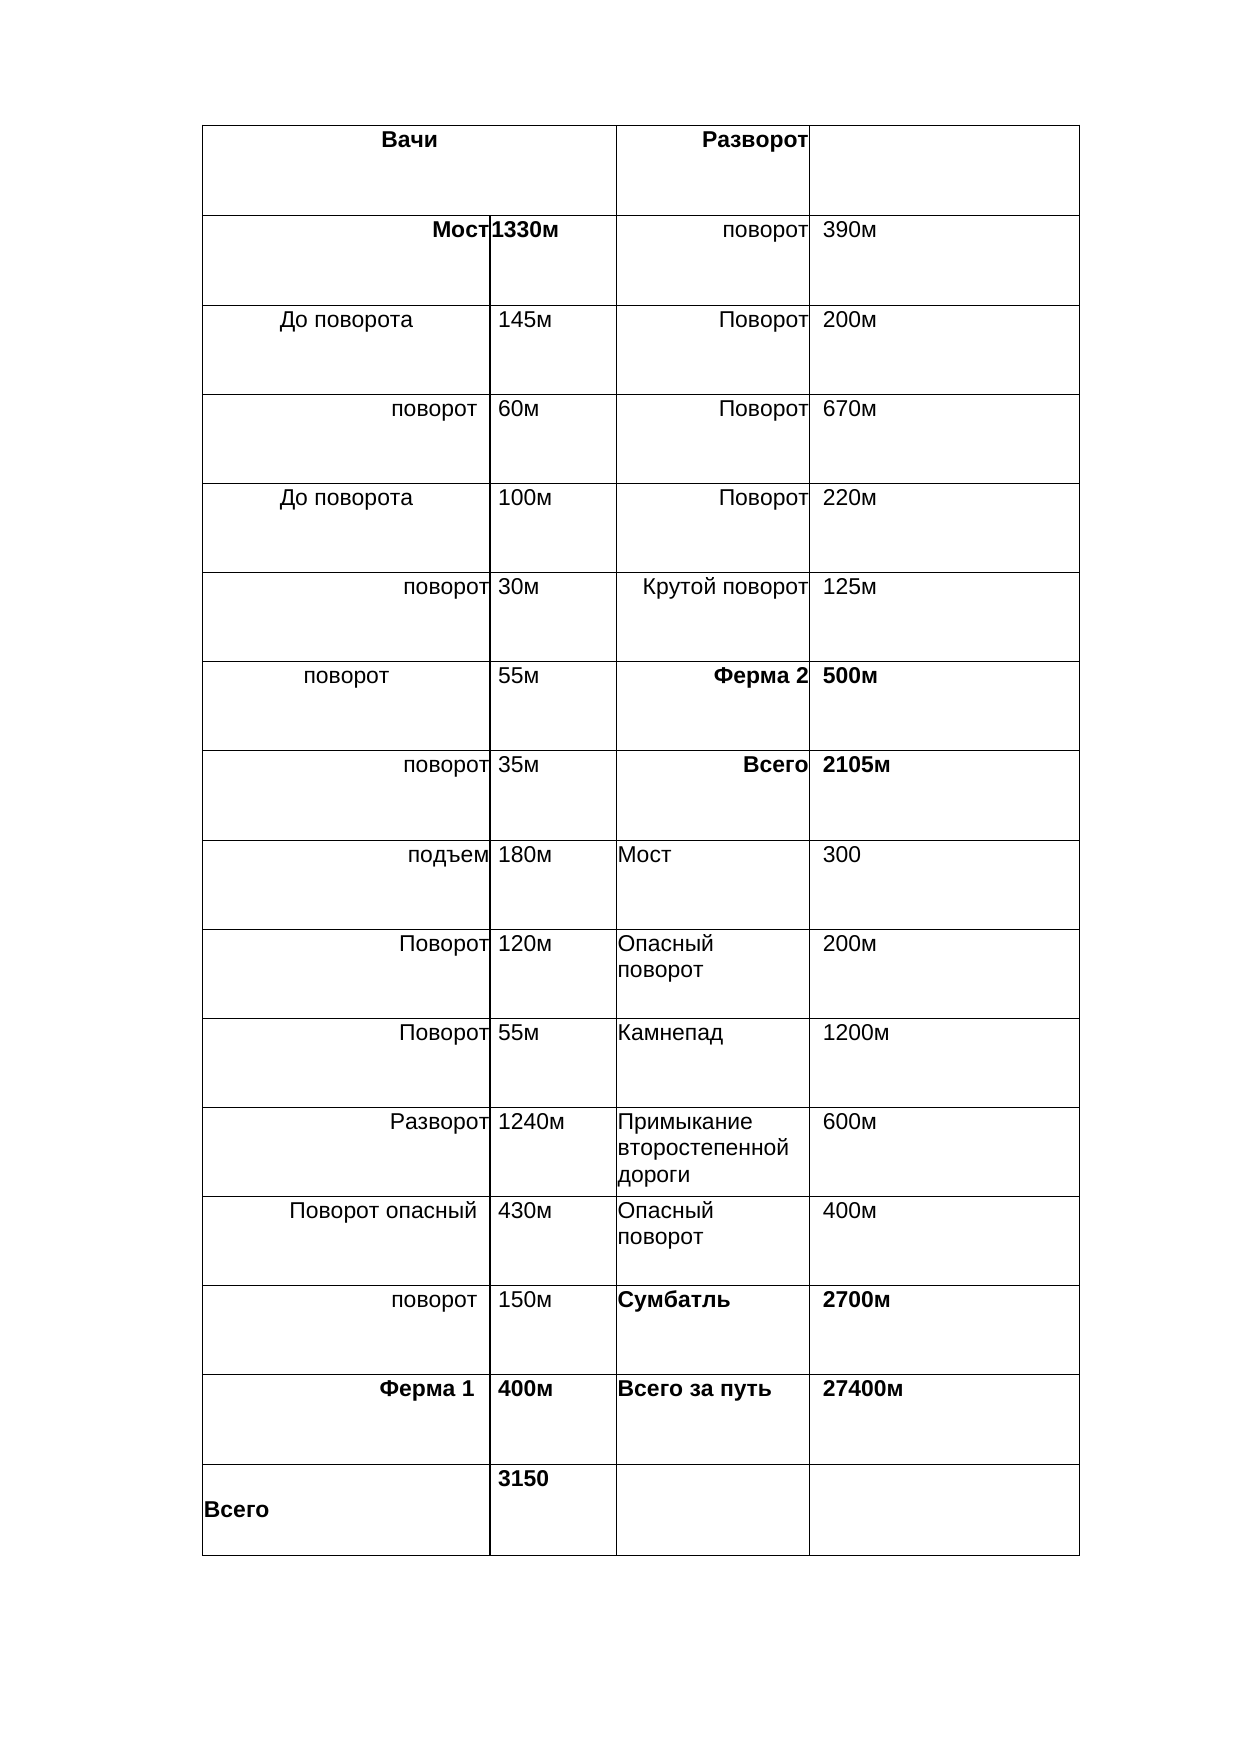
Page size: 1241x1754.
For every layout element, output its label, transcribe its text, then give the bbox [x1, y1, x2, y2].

table_cell [810, 1465, 1079, 1555]
table_cell [617, 1465, 809, 1555]
table_cell 430м [491, 1197, 616, 1285]
table_cell Ферма 1 [203, 1375, 489, 1464]
table_header Разворот [617, 126, 809, 215]
table_cell Поворот опасный [203, 1197, 489, 1285]
table_cell 150м [491, 1286, 616, 1374]
table_cell Поворот [203, 1019, 489, 1107]
table_cell поворот [617, 216, 809, 304]
table_cell Ферма 2 [617, 662, 809, 750]
table_cell Мост [617, 841, 809, 929]
table_cell 200м [810, 306, 1079, 394]
table_cell поворот [203, 1286, 489, 1374]
table_cell 300 [810, 841, 1079, 929]
table_cell 400м [491, 1375, 616, 1464]
table_cell Крутой поворот [617, 573, 809, 661]
table_cell поворот [203, 395, 489, 483]
table_cell Поворот [617, 395, 809, 483]
table_cell 2700м [810, 1286, 1079, 1374]
table_cell 1200м [810, 1019, 1079, 1107]
table_cell Опасный поворот [617, 930, 809, 1018]
table_cell 1240м [491, 1108, 616, 1196]
table_cell 2105м [810, 751, 1079, 840]
table_cell Камнепад [617, 1019, 809, 1107]
table_cell 600м [810, 1108, 1079, 1196]
table_cell Сумбатль [617, 1286, 809, 1374]
table_cell 35м [491, 751, 616, 840]
table_cell Всего [203, 1465, 489, 1555]
table_cell 55м [491, 1019, 616, 1107]
table_cell 390м [810, 216, 1079, 304]
table_cell 125м [810, 573, 1079, 661]
table_cell Поворот [617, 306, 809, 394]
table_cell 60м [491, 395, 616, 483]
table_header Вачи [203, 126, 616, 215]
table_cell 220м [810, 484, 1079, 572]
table_cell 200м [810, 930, 1079, 1018]
table_cell 100м [491, 484, 616, 572]
table_cell подъем [203, 841, 489, 929]
table_cell поворот [203, 573, 489, 661]
table_cell 670м [810, 395, 1079, 483]
table_cell поворот [203, 662, 489, 750]
table_cell До поворота [203, 484, 489, 572]
table_cell Разворот [203, 1108, 489, 1196]
table_cell 180м [491, 841, 616, 929]
table_cell поворот [203, 751, 489, 840]
table_cell Опасный поворот [617, 1197, 809, 1285]
table_cell Поворот [203, 930, 489, 1018]
table_cell Поворот [617, 484, 809, 572]
table_cell 55м [491, 662, 616, 750]
table_cell 30м [491, 573, 616, 661]
table_cell 120м [491, 930, 616, 1018]
table_header [810, 126, 1079, 215]
table_cell 1330м [491, 216, 616, 304]
table_cell 27400м [810, 1375, 1079, 1464]
table_cell 400м [810, 1197, 1079, 1285]
table_cell До поворота [203, 306, 489, 394]
table_cell 500м [810, 662, 1079, 750]
table_cell Примыкание второстепенной дороги [617, 1108, 809, 1196]
table_cell 3150 [491, 1465, 616, 1555]
table_cell Мост [203, 216, 489, 304]
table_cell Всего [617, 751, 809, 840]
table_cell 145м [491, 306, 616, 394]
table_cell Всего за путь [617, 1375, 809, 1464]
